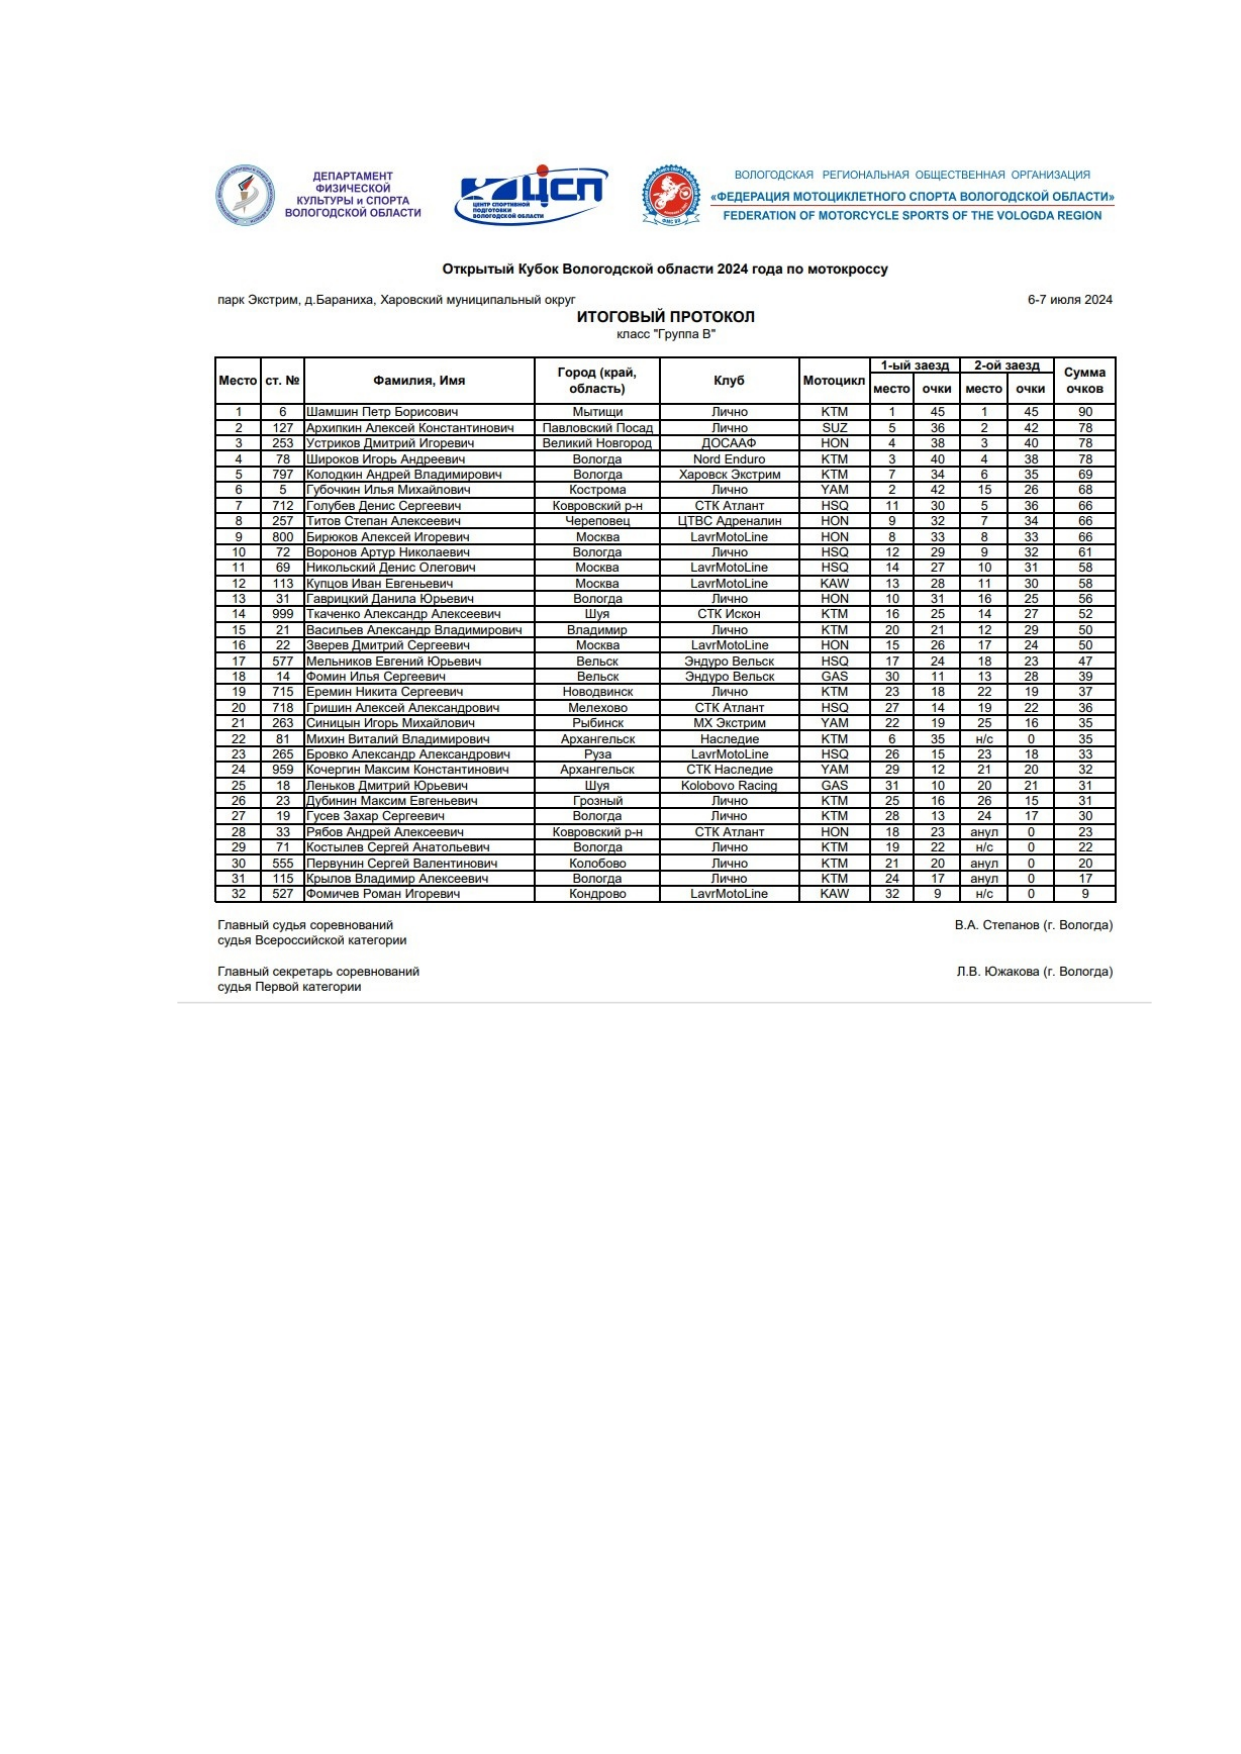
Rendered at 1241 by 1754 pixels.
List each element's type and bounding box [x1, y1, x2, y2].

picture [177, 118, 1152, 1004]
